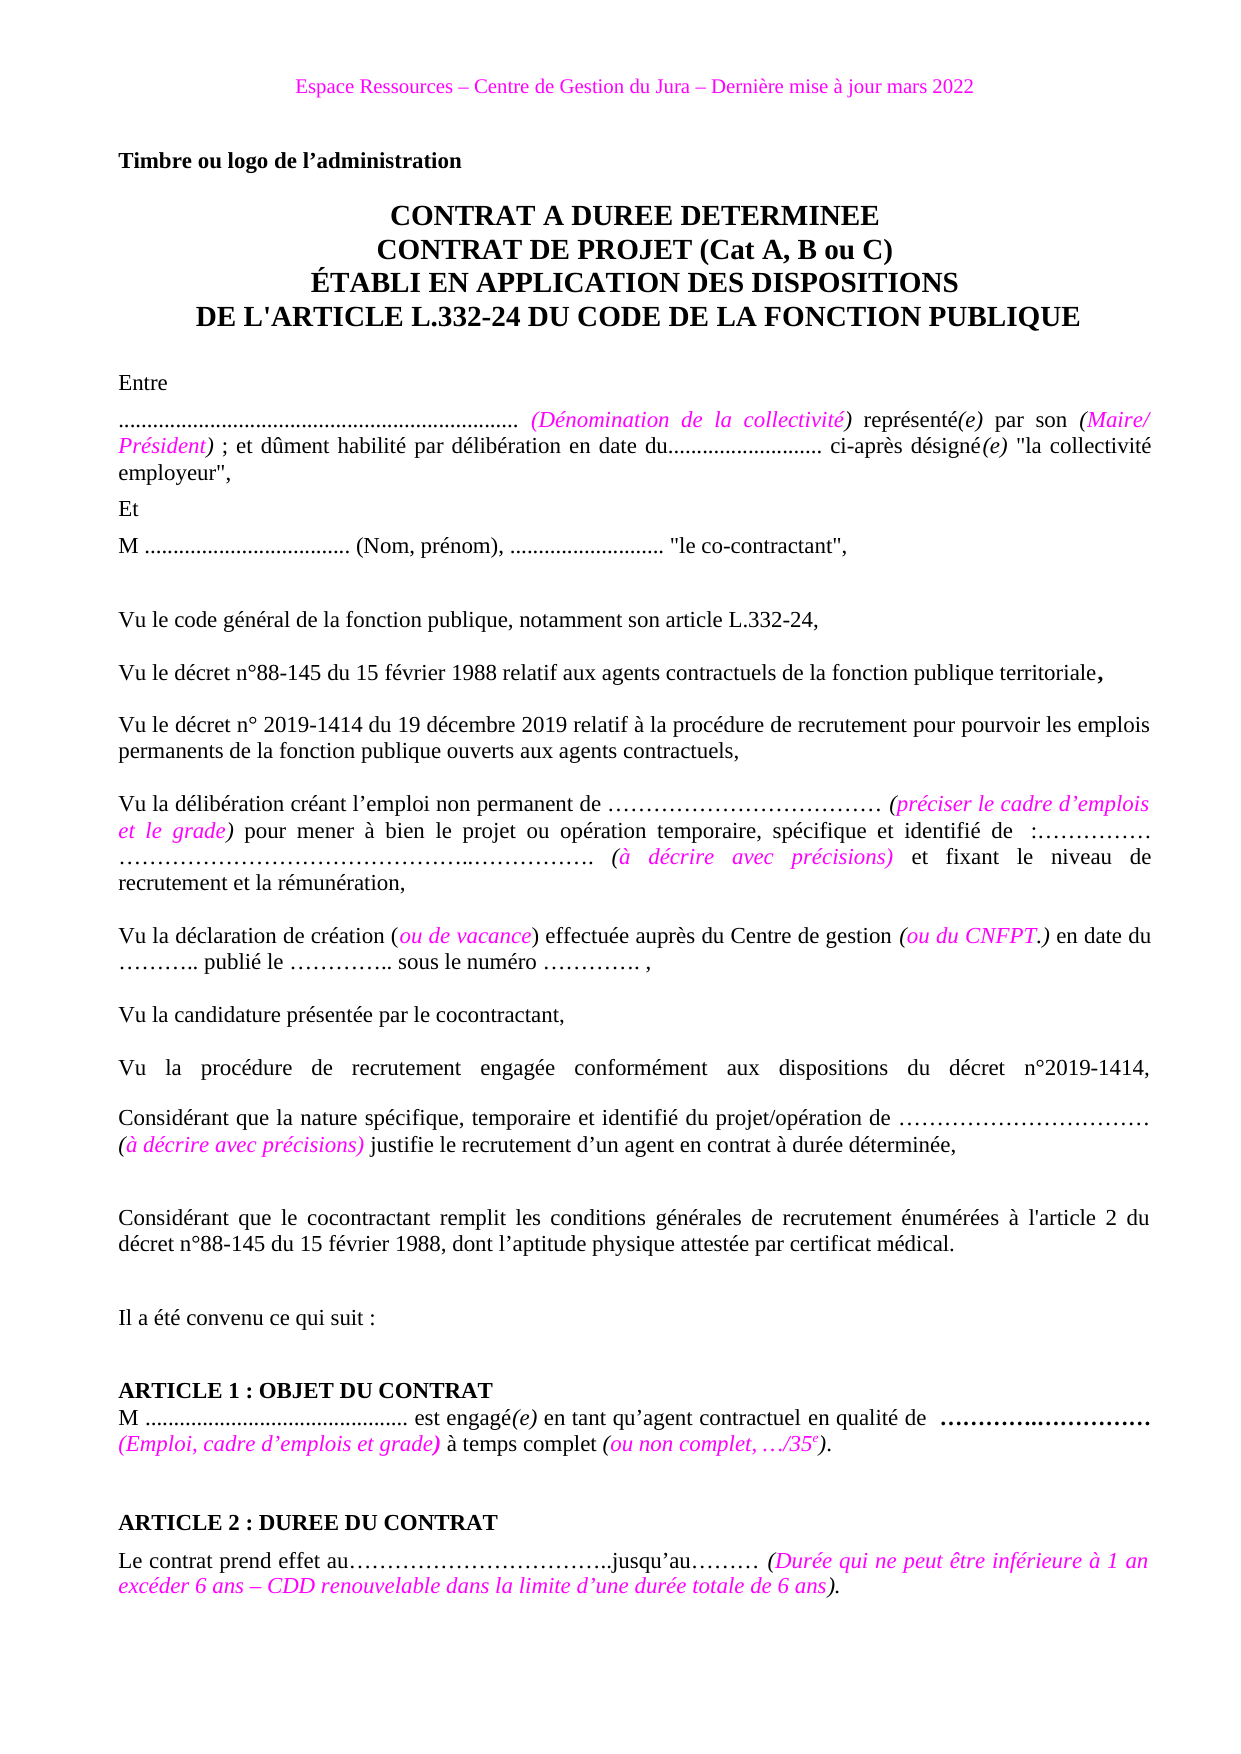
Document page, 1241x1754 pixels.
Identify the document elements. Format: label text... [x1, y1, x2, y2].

text CONTRAT A DUREE DETERMINEE [118, 198, 1152, 232]
text Considérant que la nature spécifique, temporaire et identifié du projet/opération de ……………………………(à décrire avec précisions) justifie le recrutement d’un agent en contrat à durée déterminée, [118, 1104, 1152, 1157]
text Établi EN APPLICATION DES DISPOSITIONS [118, 265, 1152, 299]
text ARTICLE 1 : OBJET DU CONTRAT [118, 1378, 1152, 1404]
text Considérant que le cocontractant remplit les conditions générales de recrutement énumérées à l'article 2 du décret n°88-145 du 15 février 1988, dont l’aptitude physique attestée par certificat médical. [118, 1204, 1152, 1257]
text Entre [118, 369, 1152, 396]
text Vu le code général de la fonction publique, notamment son article L.332-24, [118, 606, 1152, 632]
text Il a été convenu ce qui suit : [118, 1304, 1152, 1330]
text Le contrat prend effet au……………………………..jusqu’au……… (Durée qui ne peut être inférieure à 1 an excéder 6 ans – CDD renouvelable dans la limite d’une durée totale de 6 ans). [118, 1548, 1152, 1598]
text Vu la candidature présentée par le cocontractant, [118, 1001, 1152, 1027]
text DE L'ARTICLE L.332-24 DU CODE DE LA FONCTION PUBLIQUE [118, 299, 1152, 332]
text M .............................................. est engagé(e) en tant qu’agent contractuel en qualité de ………….…………… (Emploi, cadre d’emplois et grade) à temps complet (ou non complet, …/35e). [118, 1404, 1152, 1457]
text M .................................... (Nom, prénom), ........................... "le co-contractant", [118, 532, 1152, 559]
text ...................................................................... (Dénomination de la collectivité) représenté(e) par son (Maire/ Président) ; et dûment habilité par délibération en date du........................... ci-après désigné(e) "la collectivité employeur", [118, 406, 1152, 485]
text Timbre ou logo de l’administration [118, 147, 1152, 173]
text Vu la déclaration de création (ou de vacance) effectuée auprès du Centre de gestion (ou du CNFPT.) en date du ……….. publié le ………….. sous le numéro …………. , [118, 922, 1152, 975]
text Et [118, 496, 1152, 522]
text Vu le décret n° 2019-1414 du 19 décembre 2019 relatif à la procédure de recrutement pour pourvoir les emplois permanents de la fonction publique ouverts aux agents contractuels, [118, 711, 1152, 764]
text CONTRAT DE PROJET (Cat A, B ou C) [118, 232, 1152, 265]
text ARTICLE 2 : DUREE DU CONTRAT [118, 1509, 1152, 1536]
text Vu la délibération créant l’emploi non permanent de ……………………………… (préciser le cadre d’emplois et le grade) pour mener à bien le projet ou opération temporaire, spécifique et identifié de :…………… ………………………………………..……………. (à décrire avec précisions) et fixant le niveau de recrutement et la rémunération, [118, 790, 1152, 896]
text Vu le décret n°88-145 du 15 février 1988 relatif aux agents contractuels de la fonction publique territoriale, [118, 658, 1152, 685]
text Vu la procédure de recrutement engagée conformément aux dispositions du décret n°2019-1414, [118, 1054, 1152, 1104]
